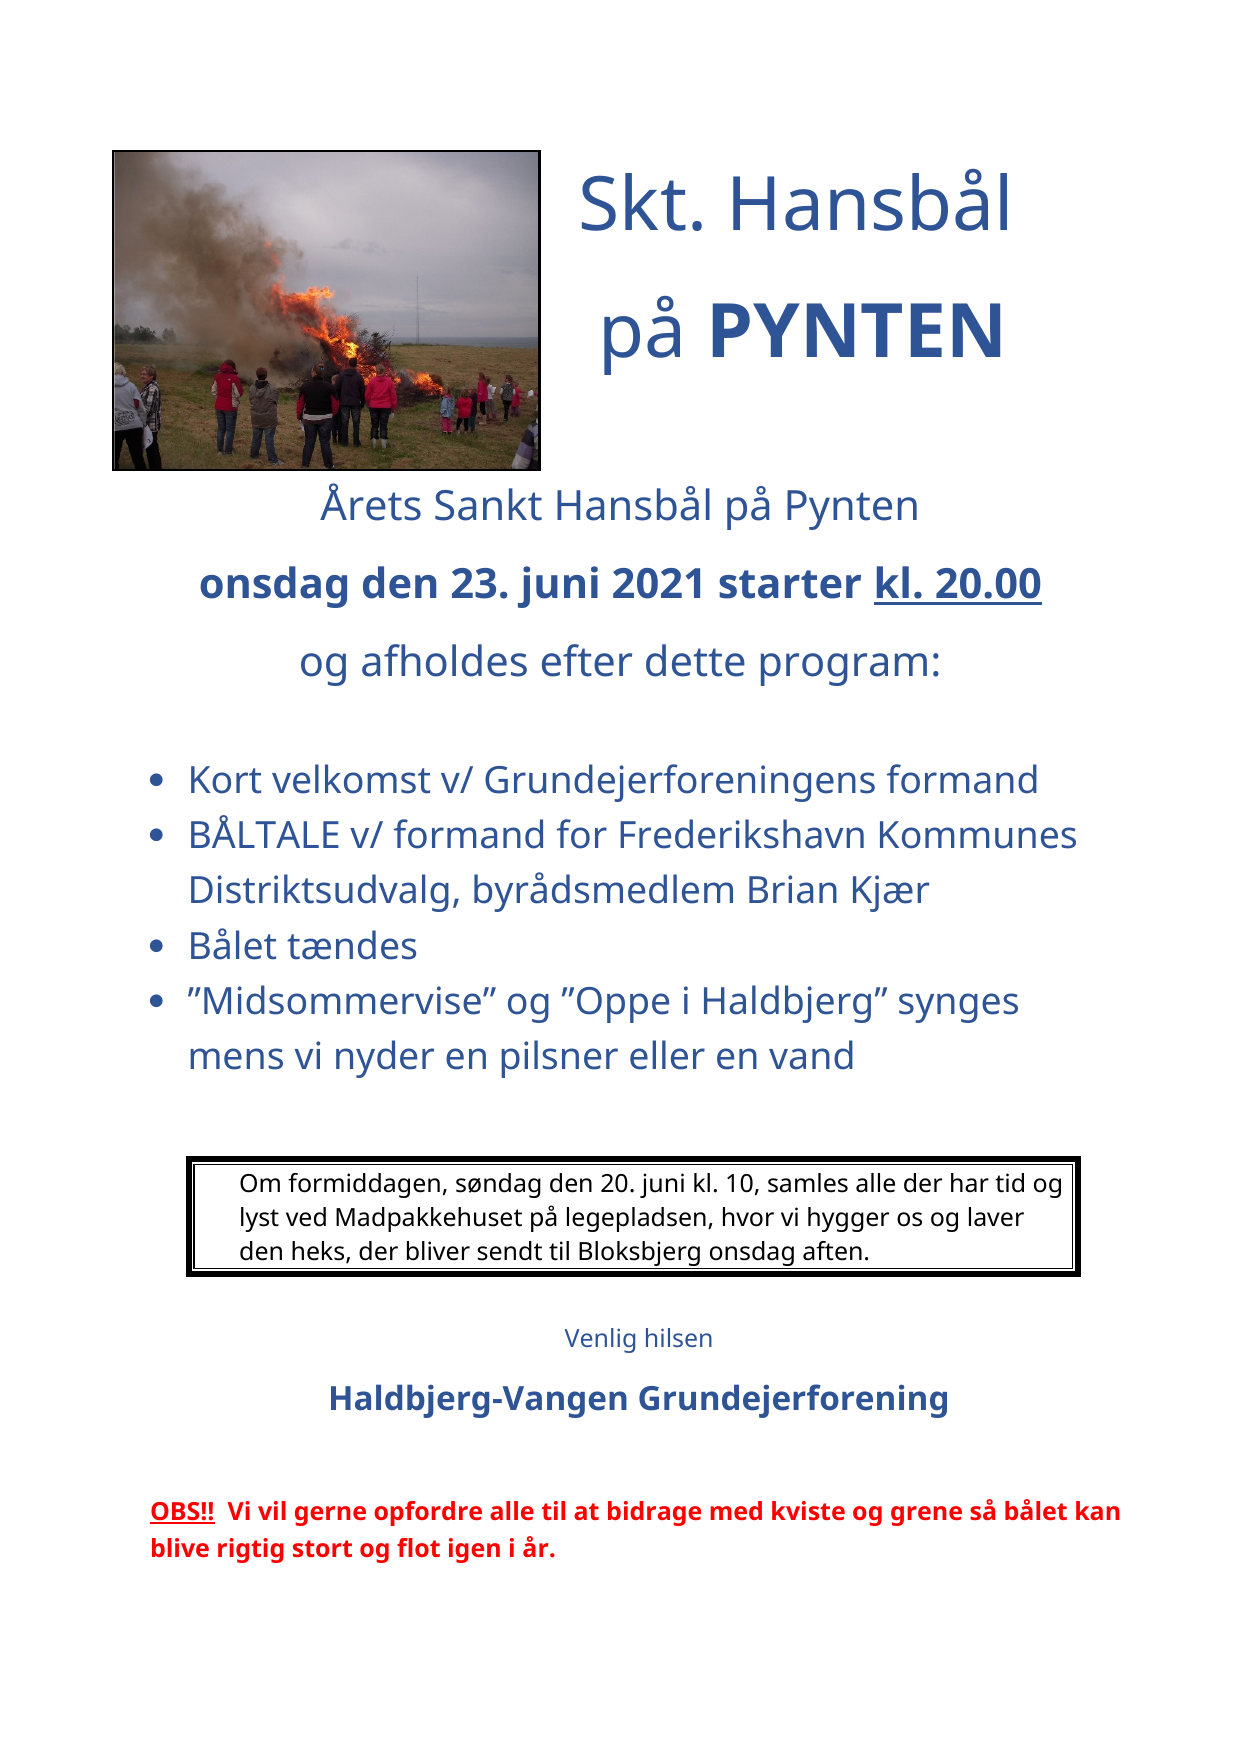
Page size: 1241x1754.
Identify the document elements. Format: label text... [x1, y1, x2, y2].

text og afholdes efter dette program: [112, 632, 1128, 688]
list mens vi nyder en pilsner eller en vand [187, 1029, 1128, 1080]
list Bålet tændes [150, 919, 1128, 970]
text Venlig hilsen [150, 1321, 1128, 1355]
text Årets Sankt Hansbål på Pynten [112, 476, 1128, 532]
list ”Midsommervise” og ”Oppe i Haldbjerg” synges [150, 974, 1128, 1025]
text Haldbjerg-Vangen Grundejerforening [150, 1374, 1128, 1420]
table_header Om formiddagen, søndag den 20. juni kl. 10, samles alle der har tid og lyst ved Madpakkehuset på legepladsen, hvor vi hygger os og laver den heks, der bliver sendt til Bloksbjerg onsdag aften. [195, 1165, 1072, 1268]
text Skt. Hansbål [541, 150, 1128, 252]
picture [114, 152, 538, 469]
list BÅLTALE v/ formand for Frederikshavn Kommunes Distriktsudvalg, byrådsmedlem Brian Kjær [150, 809, 1128, 915]
text onsdag den 23. juni 2021 starter kl. 20.00 [112, 554, 1128, 610]
text OBS!! Vi vil gerne opfordre alle til at bidrage med kviste og grene så bålet kan blive rigtig stort og flot igen i år. [150, 1494, 1128, 1564]
text på PYNTEN [541, 277, 1128, 379]
list Kort velkomst v/ Grundejerforeningens formand [150, 754, 1128, 805]
